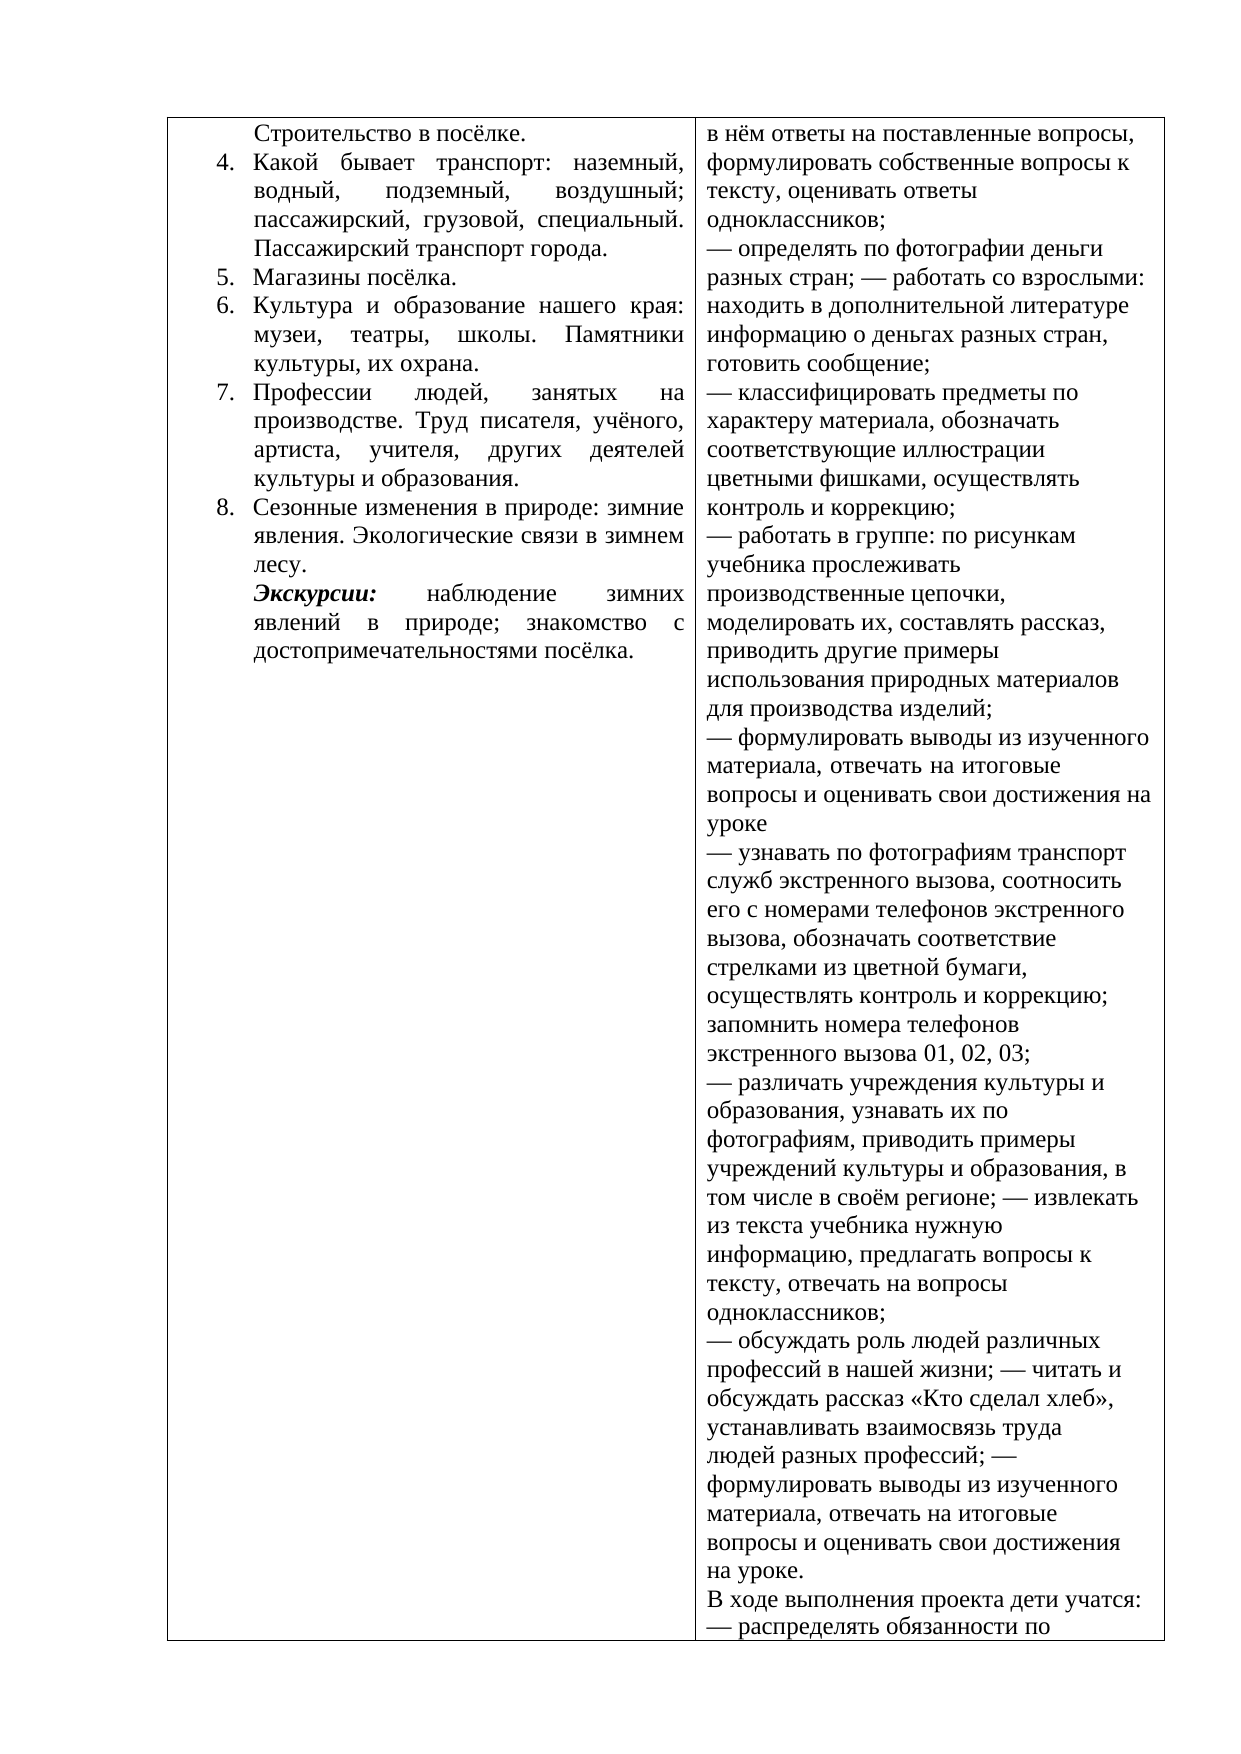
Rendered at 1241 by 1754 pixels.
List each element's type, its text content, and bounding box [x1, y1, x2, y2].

table_header Строительство в посёлке. Какой бывает транспорт: наземный, водный, подземный, воздушный; пассажирский, грузовой, специальный. Пассажирский транспорт города. Магазины посёлка. Культура и образование нашего края: музеи, театры, школы. Памятники культуры, их охрана. Профессии людей, занятых на производстве. Труд писателя, учёного, артиста, учителя, других деятелей культуры и образования. Сезонные изменения в природе: зимние явления. Экологические связи в зимнем лесу. Экскурсии: наблюдение зимних явлений в природе; знакомство с достопримечательностями посёлка. [168, 118, 695, 1640]
table_header в нём ответы на поставленные вопросы, формулировать собственные вопросы к тексту, оценивать ответы одноклассников; определять по фотографии деньги разных стран; — работать со взрослыми: находить в дополнительной литературе информацию о деньгах разных стран, готовить сообщение; классифицировать предметы по характеру материала, обозначать соответствующие иллюстрации цветными фишками, осуществлять контроль и коррекцию; работать в группе: по рисункам учебника прослеживать производственные цепочки, моделировать их, составлять рассказ, приводить другие примеры использования природных материалов для производства изделий; формулировать выводы из изученного материала, отвечать на итоговые вопросы и оценивать свои достижения на уроке узнавать по фотографиям транспорт служб экстренного вызова, соотносить его с номерами телефонов экстренного вызова, обозначать соответствие стрелками из цветной бумаги, осуществлять контроль и коррекцию; запомнить номера телефонов экстренного вызова 01, 02, 03; различать учреждения культуры и образования, узнавать их по фотографиям, приводить примеры учреждений культуры и образования, в том числе в своём регионе; — извлекать из текста учебника нужную информацию, предлагать вопросы к тексту, отвечать на вопросы одноклассников; обсуждать роль людей различных профессий в нашей жизни; — читать и обсуждать рассказ «Кто сделал хлеб», устанавливать взаимосвязь труда людей разных профессий; — формулировать выводы из изученного материала, отвечать на итоговые вопросы и оценивать свои достижения на уроке. В ходе выполнения проекта дети учатся: распределять обязанности по [696, 118, 1164, 1640]
